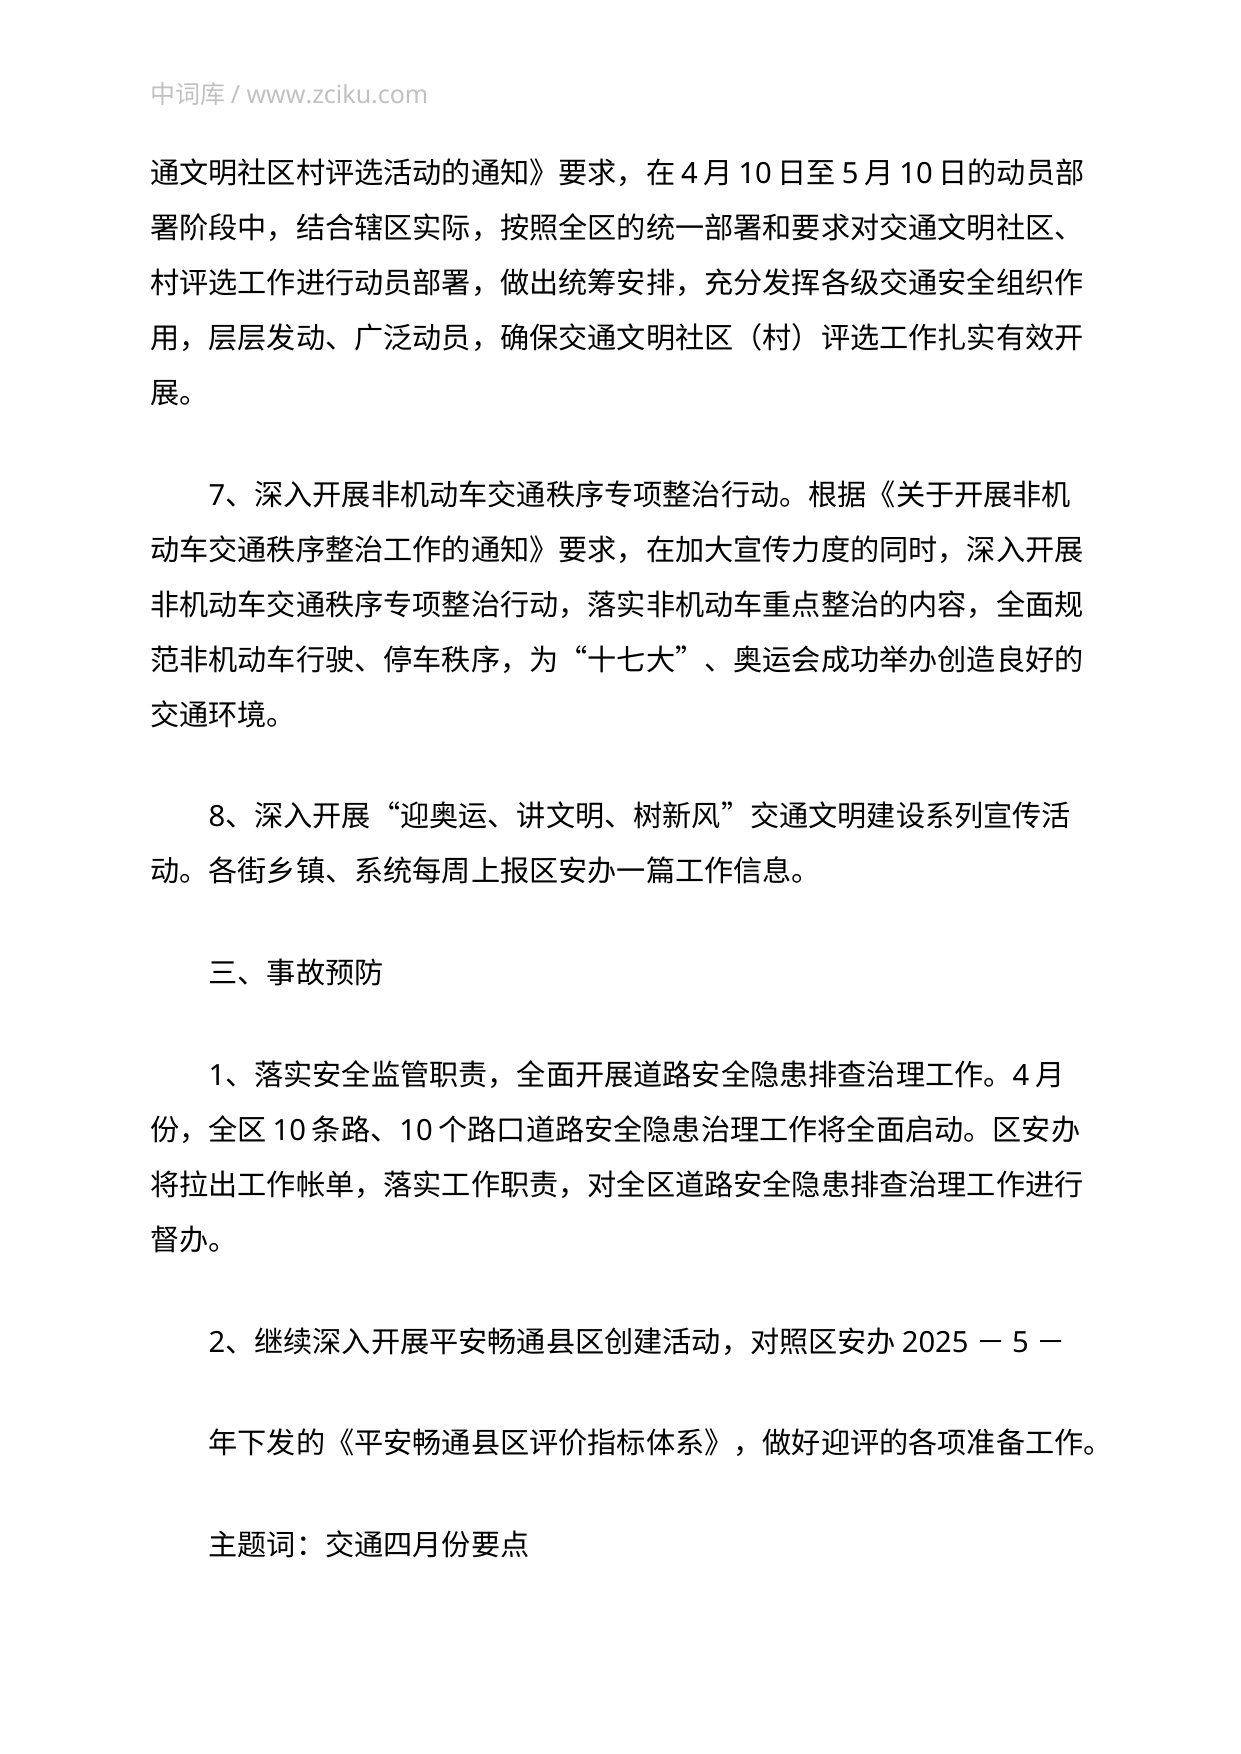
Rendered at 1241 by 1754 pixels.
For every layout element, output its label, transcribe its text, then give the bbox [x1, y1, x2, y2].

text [150, 150, 1090, 412]
text 8、深入开展“迎奥运、讲文明、树新风”交通文明建设系列宣传活动。各街乡镇、系统每周上报区安办一篇工作信息。 [150, 793, 1090, 890]
text 年下发的《平安畅通县区评价指标体系》，做好迎评的各项准备工作。 [150, 1420, 1090, 1462]
text 三、事故预防 [150, 950, 1090, 992]
text 1、落实安全监管职责，全面开展道路安全隐患排查治理工作。4月份，全区10条路、10个路口道路安全隐患治理工作将全面启动。区安办将拉出工作帐单，落实工作职责，对全区道路安全隐患排查治理工作进行督办。 [150, 1051, 1090, 1259]
text 2、继续深入开展平安畅通县区创建活动，对照区安办2025 － 5 － [150, 1318, 1090, 1361]
text 7、深入开展非机动车交通秩序专项整治行动。根据《关于开展非机动车交通秩序整治工作的通知》要求，在加大宣传力度的同时，深入开展非机动车交通秩序专项整治行动，落实非机动车重点整治的内容，全面规范非机动车行驶、停车秩序，为“十七大”、奥运会成功举办创造良好的交通环境。 [150, 471, 1090, 733]
text 主题词：交通四月份要点 [150, 1522, 1090, 1564]
